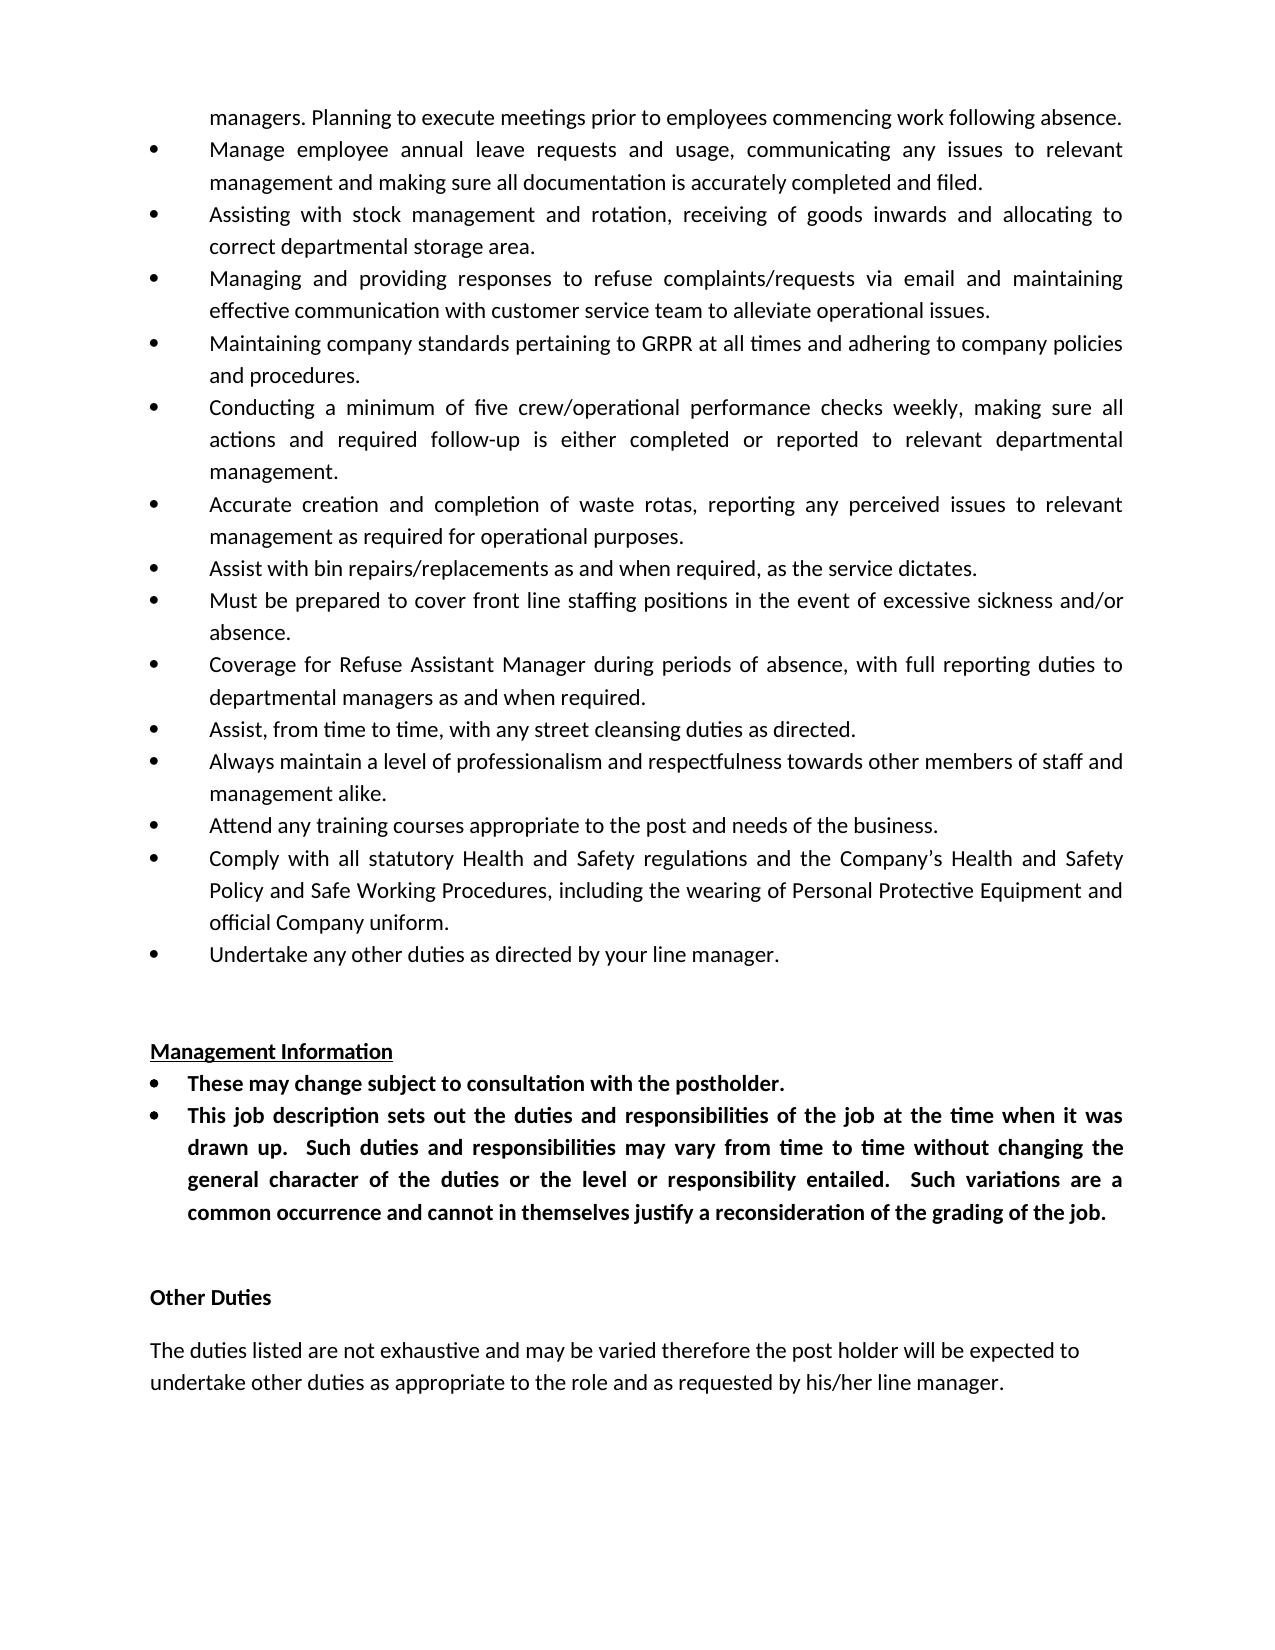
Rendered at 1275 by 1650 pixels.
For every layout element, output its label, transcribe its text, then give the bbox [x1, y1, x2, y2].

list Assist, from time to time, with any street cleansing duties as directed. [150, 715, 1125, 743]
list Undertake any other duties as directed by your line manager. [150, 940, 1125, 968]
text Other Duties [150, 1283, 1125, 1311]
list Comply with all statutory Health and Safety regulations and the Company’s Health and Safety Policy and Safe Working Procedures, including the wearing of Personal Protective Equipment and official Company uniform. [150, 844, 1125, 936]
list Assisting with stock management and rotation, receiving of goods inwards and allocating to correct departmental storage area. [150, 200, 1125, 260]
list Managing and providing responses to refuse complaints/requests via email and maintaining effective communication with customer service team to alleviate operational issues. [150, 264, 1125, 324]
list Must be prepared to cover front line staffing positions in the event of excessive sickness and/or absence. [150, 586, 1125, 646]
list Attend any training courses appropriate to the post and needs of the business. [150, 812, 1125, 839]
list These may change subject to consultation with the postholder. [150, 1069, 1125, 1097]
list This job description sets out the duties and responsibilities of the job at the time when it was drawn up. Such duties and responsibilities may vary from time to time without changing the general character of the duties or the level or responsibility entailed. Such variations are a common occurrence and cannot in themselves justify a reconsideration of the grading of the job. [150, 1101, 1125, 1226]
list Manage employee annual leave requests and usage, communicating any issues to relevant management and making sure all documentation is accurately completed and filed. [150, 136, 1125, 196]
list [150, 103, 1125, 131]
list Always maintain a level of professionalism and respectfulness towards other members of staff and management alike. [150, 747, 1125, 807]
list Maintaining company standards pertaining to GRPR at all times and adhering to company policies and procedures. [150, 329, 1125, 389]
list Coverage for Refuse Assistant Manager during periods of absence, with full reporting duties to departmental managers as and when required. [150, 651, 1125, 711]
text Management Information [150, 1037, 1125, 1065]
list Assist with bin repairs/replacements as and when required, as the service dictates. [150, 554, 1125, 582]
list Accurate creation and completion of waste rotas, reporting any perceived issues to relevant management as required for operational purposes. [150, 490, 1125, 550]
list Conducting a minimum of five crew/operational performance checks weekly, making sure all actions and required follow-up is either completed or reported to relevant departmental management. [150, 393, 1125, 486]
text The duties listed are not exhaustive and may be varied therefore the post holder will be expected to undertake other duties as appropriate to the role and as requested by his/her line manager. [150, 1336, 1125, 1396]
